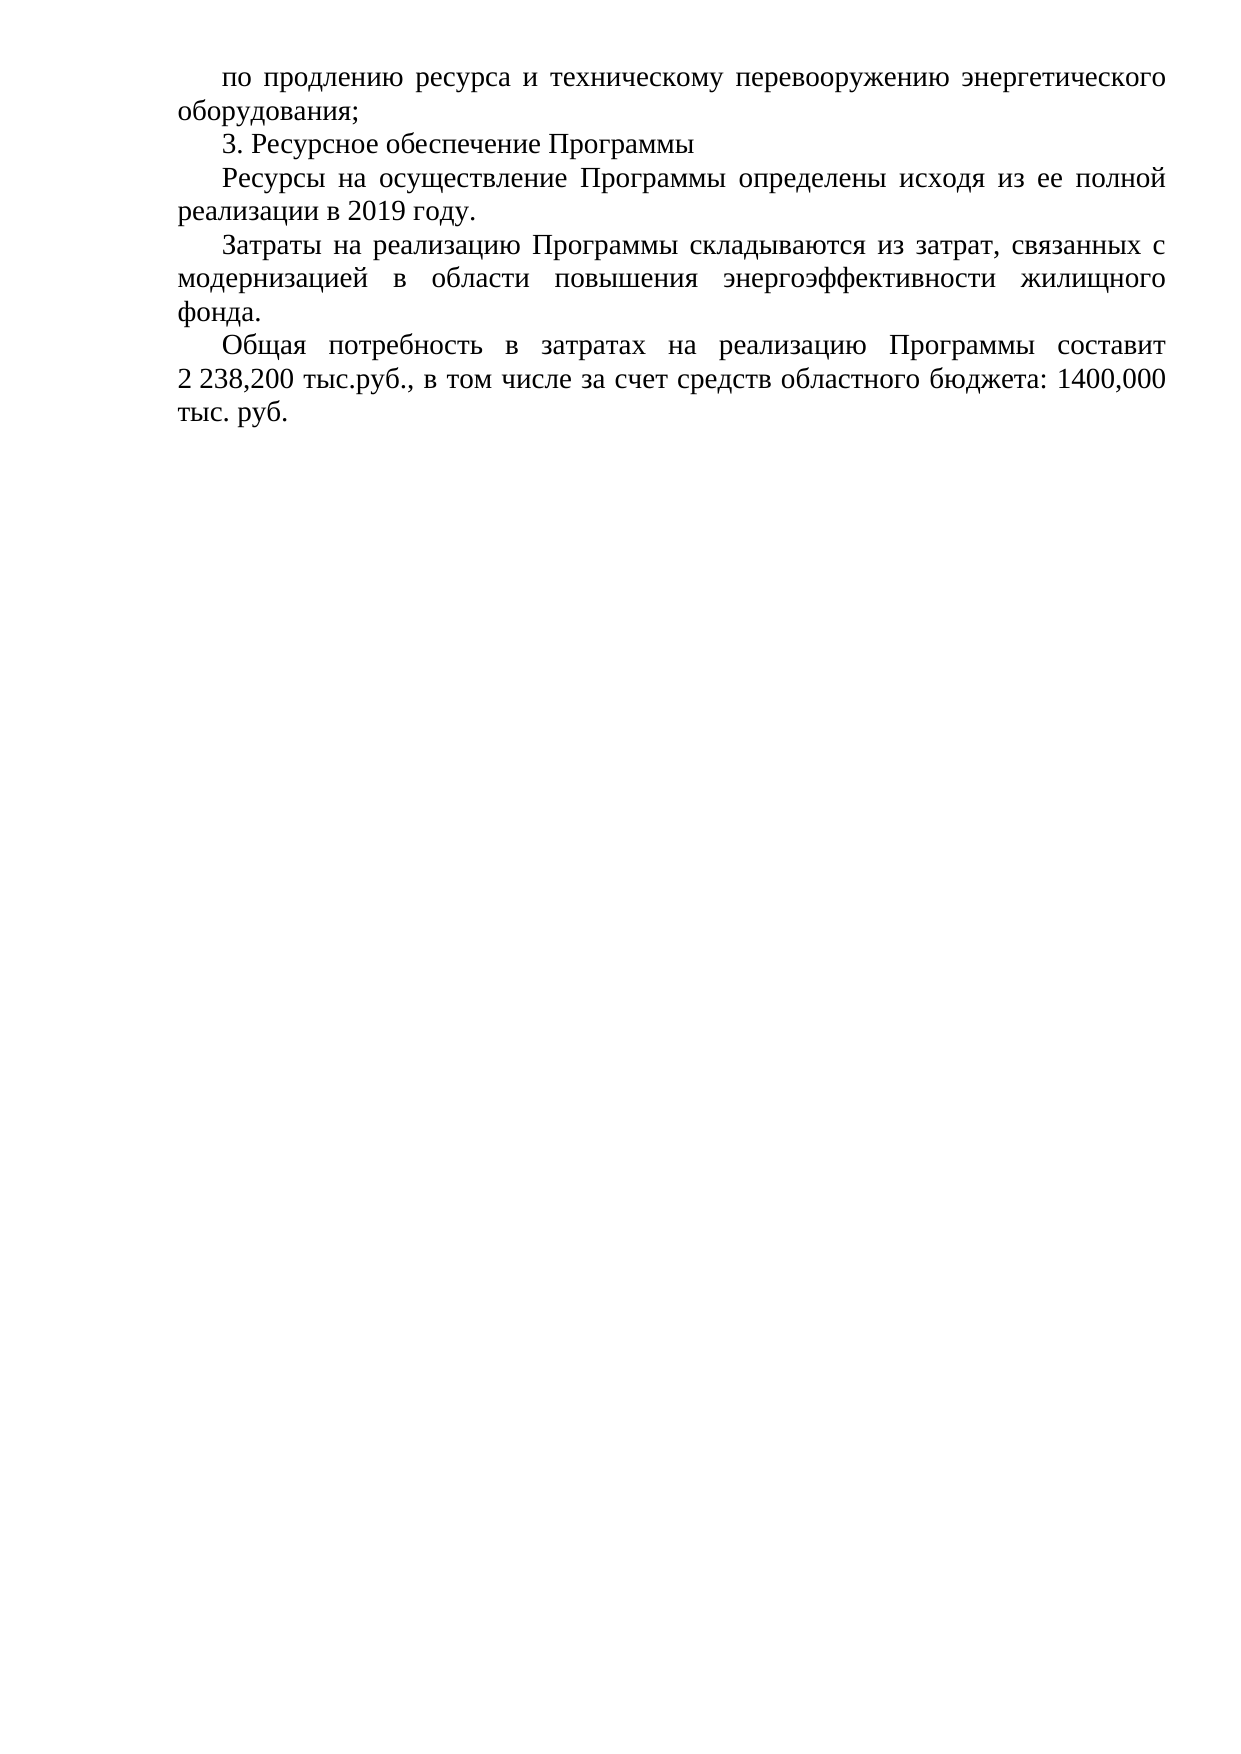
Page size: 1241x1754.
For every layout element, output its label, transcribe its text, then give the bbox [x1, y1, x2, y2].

text по продлению ресурса и техническому перевооружению энергетического оборудования; [177, 59, 1167, 126]
subtitle 3. Ресурсное обеспечение Программы [177, 126, 1167, 160]
text Затраты на реализацию Программы складываются из затрат, связанных с модернизацией в области повышения энергоэффективности жилищного фонда. [177, 227, 1167, 327]
text Ресурсы на осуществление Программы определены исходя из ее полной реализации в 2019 году. [177, 160, 1167, 227]
text Общая потребность в затратах на реализацию Программы составит 2 238,200 тыс.руб., в том числе за счет средств областного бюджета: 1400,000 тыс. руб. [177, 327, 1167, 428]
